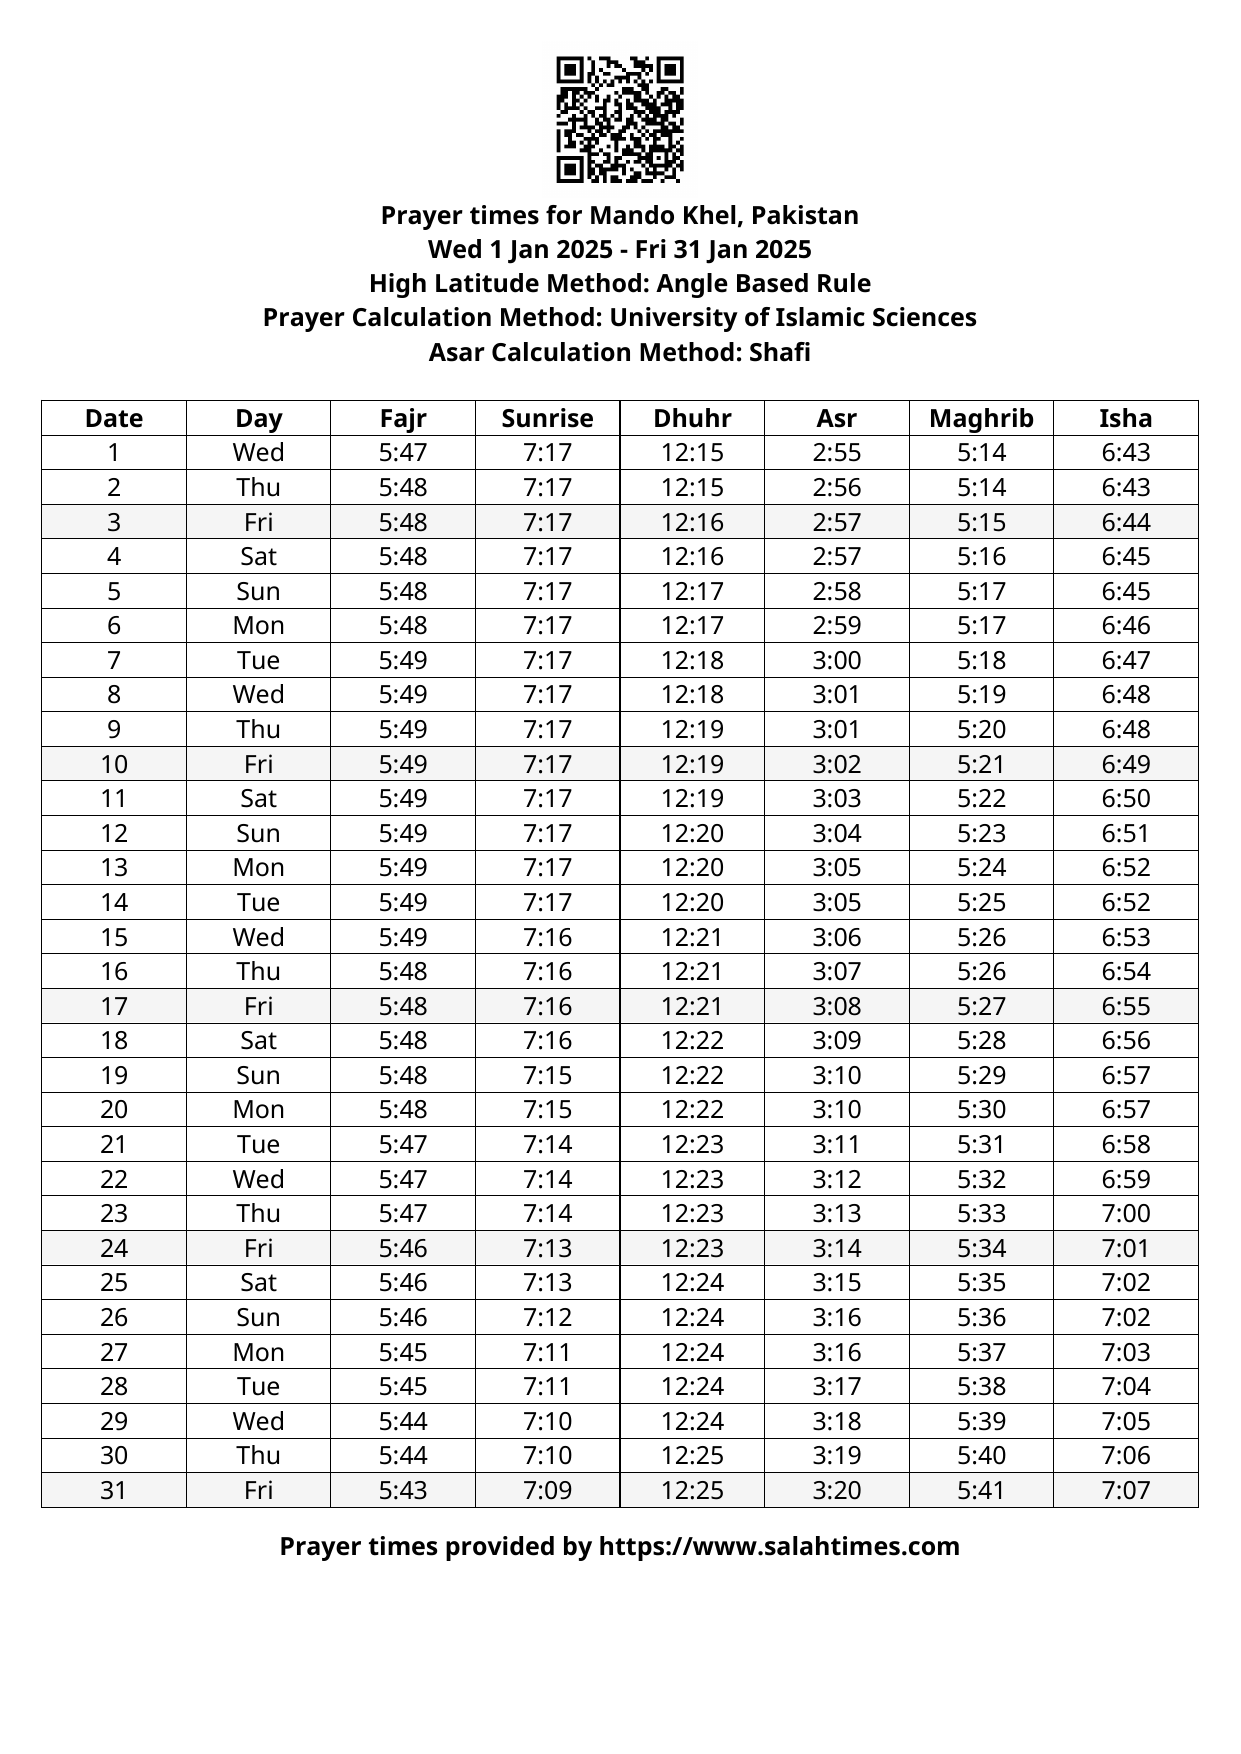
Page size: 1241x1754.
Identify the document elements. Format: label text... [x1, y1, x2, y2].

table_cell 5:44 [331, 1404, 475, 1437]
table_cell 12:22 [621, 1024, 764, 1057]
table_cell 3:10 [765, 1093, 909, 1126]
table_cell 7:02 [1054, 1300, 1198, 1334]
table_cell 12:19 [621, 712, 764, 746]
table_cell 6:58 [1054, 1127, 1198, 1161]
table_cell Sun [187, 816, 330, 849]
table_cell Sun [187, 1058, 330, 1092]
table_cell 12:17 [621, 574, 764, 607]
table_cell 5:33 [910, 1196, 1053, 1230]
table_cell 12:21 [621, 989, 764, 1022]
table_cell Tue [187, 885, 330, 919]
table_cell 12:21 [621, 954, 764, 988]
table_cell 7:17 [476, 643, 619, 677]
table_cell Wed [187, 920, 330, 953]
table_cell 5:48 [331, 539, 475, 573]
table_cell 6:44 [1054, 505, 1198, 538]
table_cell 6:45 [1054, 574, 1198, 607]
table_cell 3:13 [765, 1196, 909, 1230]
table_cell 7:17 [476, 712, 619, 746]
table_cell 5:37 [910, 1335, 1053, 1368]
table_cell 6:43 [1054, 436, 1198, 469]
table_cell 6:55 [1054, 989, 1198, 1022]
text Prayer times provided by https://www.salahtimes.com [42, 1528, 1198, 1563]
table_cell Mon [187, 1093, 330, 1126]
table_cell 5:49 [331, 643, 475, 677]
table_cell 3:14 [765, 1231, 909, 1264]
table_cell 7:17 [476, 505, 619, 538]
table_cell 12:23 [621, 1162, 764, 1195]
table_cell 14 [42, 885, 186, 919]
table_cell 6:54 [1054, 954, 1198, 988]
table_cell 5:48 [331, 989, 475, 1022]
table_cell 3:11 [765, 1127, 909, 1161]
table_cell 6:56 [1054, 1024, 1198, 1057]
table_cell Wed [187, 1162, 330, 1195]
table_cell 7:11 [476, 1369, 619, 1403]
table_cell 2:55 [765, 436, 909, 469]
table_cell 12:19 [621, 747, 764, 780]
table_cell 6:52 [1054, 851, 1198, 884]
table_cell 5:49 [331, 781, 475, 815]
table_cell 12:18 [621, 678, 764, 711]
table_cell 12:15 [621, 436, 764, 469]
table_cell Sun [187, 1300, 330, 1334]
table_cell 7:02 [1054, 1266, 1198, 1299]
table_cell 5:46 [331, 1266, 475, 1299]
table_cell 3:04 [765, 816, 909, 849]
table_cell 12:24 [621, 1369, 764, 1403]
table_cell Fri [187, 505, 330, 538]
table_cell 3:03 [765, 781, 909, 815]
table_cell 12:19 [621, 781, 764, 815]
table_cell 5:45 [331, 1369, 475, 1403]
table_cell 6:51 [1054, 816, 1198, 849]
table_cell 12:20 [621, 851, 764, 884]
table_cell 7:11 [476, 1335, 619, 1368]
table_cell 20 [42, 1093, 186, 1126]
table_cell 7:16 [476, 989, 619, 1022]
table_cell Sat [187, 539, 330, 573]
table_cell 3:06 [765, 920, 909, 953]
table_header Asr [765, 401, 909, 434]
table_cell 5:39 [910, 1404, 1053, 1437]
table_cell 5:27 [910, 989, 1053, 1022]
table_cell 5:31 [910, 1127, 1053, 1161]
text Wed 1 Jan 2025 - Fri 31 Jan 2025 [42, 232, 1198, 266]
table_cell 6:52 [1054, 885, 1198, 919]
table_cell 5:36 [910, 1300, 1053, 1334]
table_cell 28 [42, 1369, 186, 1403]
table_cell 7:14 [476, 1162, 619, 1195]
table_cell 12:24 [621, 1266, 764, 1299]
table_cell 7:17 [476, 609, 619, 642]
table_cell 5:49 [331, 712, 475, 746]
table_cell Thu [187, 954, 330, 988]
table_cell 5:22 [910, 781, 1053, 815]
table_cell 3:08 [765, 989, 909, 1022]
table_cell 5:24 [910, 851, 1053, 884]
table_cell Fri [187, 989, 330, 1022]
table_cell Sat [187, 1266, 330, 1299]
table_cell 5:23 [910, 816, 1053, 849]
table_cell 5:25 [910, 885, 1053, 919]
table_cell 5:49 [331, 747, 475, 780]
table_cell 5:16 [910, 539, 1053, 573]
table_cell 2:58 [765, 574, 909, 607]
table_cell 5:49 [331, 885, 475, 919]
table_cell 12:24 [621, 1404, 764, 1437]
table_cell 5:20 [910, 712, 1053, 746]
table_cell 5:15 [910, 505, 1053, 538]
table_cell Sat [187, 781, 330, 815]
table_cell 5:17 [910, 609, 1053, 642]
table_cell 17 [42, 989, 186, 1022]
table_cell 5:32 [910, 1162, 1053, 1195]
table_cell 6:48 [1054, 678, 1198, 711]
table_cell 5:19 [910, 678, 1053, 711]
table_cell Tue [187, 1127, 330, 1161]
table_cell 6:59 [1054, 1162, 1198, 1195]
table_cell Fri [187, 1473, 330, 1507]
table_cell 12:22 [621, 1093, 764, 1126]
table_cell 6 [42, 609, 186, 642]
table_cell 3 [42, 505, 186, 538]
table_cell 5:48 [331, 609, 475, 642]
table_cell 3:16 [765, 1335, 909, 1368]
table_header Maghrib [910, 401, 1053, 434]
table_cell 12:24 [621, 1300, 764, 1334]
table_cell 7:00 [1054, 1196, 1198, 1230]
table_cell 6:57 [1054, 1093, 1198, 1126]
table_cell 5:34 [910, 1231, 1053, 1264]
table_cell 7:13 [476, 1231, 619, 1264]
table_cell 7:05 [1054, 1404, 1198, 1437]
table_cell 23 [42, 1196, 186, 1230]
table_cell Thu [187, 470, 330, 504]
table_cell 3:12 [765, 1162, 909, 1195]
table_cell 24 [42, 1231, 186, 1264]
table_cell 5:49 [331, 920, 475, 953]
table_cell 5:30 [910, 1093, 1053, 1126]
table_cell 19 [42, 1058, 186, 1092]
text Prayer Calculation Method: University of Islamic Sciences [42, 300, 1198, 334]
table_cell 27 [42, 1335, 186, 1368]
table_cell 6:49 [1054, 747, 1198, 780]
table_cell 1 [42, 436, 186, 469]
table_cell 18 [42, 1024, 186, 1057]
table_cell 10 [42, 747, 186, 780]
table_cell Sun [187, 574, 330, 607]
table_cell 12:23 [621, 1127, 764, 1161]
table_cell 5:49 [331, 816, 475, 849]
table_header Isha [1054, 401, 1198, 434]
table_cell 3:05 [765, 885, 909, 919]
table_cell 7:17 [476, 781, 619, 815]
table_cell 5:38 [910, 1369, 1053, 1403]
table_cell 5:26 [910, 920, 1053, 953]
table_cell 7:16 [476, 920, 619, 953]
table_cell 2:57 [765, 539, 909, 573]
table_cell Wed [187, 678, 330, 711]
table_cell 7:06 [1054, 1439, 1198, 1472]
table_cell 5:35 [910, 1266, 1053, 1299]
table_cell 2:59 [765, 609, 909, 642]
table_cell 30 [42, 1439, 186, 1472]
table_cell 3:17 [765, 1369, 909, 1403]
table_cell 5:49 [331, 851, 475, 884]
table_cell 5:48 [331, 574, 475, 607]
table_header Dhuhr [621, 401, 764, 434]
table_cell 5:48 [331, 1093, 475, 1126]
table_cell 11 [42, 781, 186, 815]
table_cell 5:47 [331, 436, 475, 469]
table_header Day [187, 401, 330, 434]
table_cell 6:57 [1054, 1058, 1198, 1092]
text Asar Calculation Method: Shafi [42, 334, 1198, 368]
table_cell 12:22 [621, 1058, 764, 1092]
table_cell 13 [42, 851, 186, 884]
table_cell 7:09 [476, 1473, 619, 1507]
table_cell 25 [42, 1266, 186, 1299]
table_cell 7:17 [476, 747, 619, 780]
table_header Sunrise [476, 401, 619, 434]
table_cell 4 [42, 539, 186, 573]
table_cell 12:17 [621, 609, 764, 642]
table_cell 12:24 [621, 1335, 764, 1368]
table_cell 12:25 [621, 1473, 764, 1507]
table_cell 5:21 [910, 747, 1053, 780]
table_cell 7:10 [476, 1404, 619, 1437]
table_cell 12:16 [621, 539, 764, 573]
table_cell 3:19 [765, 1439, 909, 1472]
table_cell Fri [187, 1231, 330, 1264]
table_cell 5:49 [331, 678, 475, 711]
table_cell 3:05 [765, 851, 909, 884]
table_cell 12:16 [621, 505, 764, 538]
table_cell 12:15 [621, 470, 764, 504]
table_cell Tue [187, 643, 330, 677]
table_cell 5:47 [331, 1162, 475, 1195]
table_cell Thu [187, 712, 330, 746]
table_cell 7:14 [476, 1196, 619, 1230]
table_cell 2:57 [765, 505, 909, 538]
table_cell 12:23 [621, 1196, 764, 1230]
table_cell 2:56 [765, 470, 909, 504]
table_cell 12:23 [621, 1231, 764, 1264]
table_cell 3:00 [765, 643, 909, 677]
table_cell 5:26 [910, 954, 1053, 988]
table_cell 12:18 [621, 643, 764, 677]
table_cell 3:02 [765, 747, 909, 780]
table_cell 5 [42, 574, 186, 607]
table_cell 5:14 [910, 436, 1053, 469]
table_header Fajr [331, 401, 475, 434]
table_cell 7:15 [476, 1093, 619, 1126]
table_cell 7:04 [1054, 1369, 1198, 1403]
table_cell 9 [42, 712, 186, 746]
table_cell Wed [187, 436, 330, 469]
table_cell 21 [42, 1127, 186, 1161]
table_cell 7:17 [476, 436, 619, 469]
table_cell 7:15 [476, 1058, 619, 1092]
table_cell Mon [187, 1335, 330, 1368]
table_cell 12:21 [621, 920, 764, 953]
table_cell 3:09 [765, 1024, 909, 1057]
table_cell 12:25 [621, 1439, 764, 1472]
table_cell 7:16 [476, 1024, 619, 1057]
table_header Date [42, 401, 186, 434]
table_cell 7:17 [476, 539, 619, 573]
table_cell Mon [187, 609, 330, 642]
table_cell 3:18 [765, 1404, 909, 1437]
table_cell 5:47 [331, 1127, 475, 1161]
table_cell 5:48 [331, 505, 475, 538]
table_cell Thu [187, 1196, 330, 1230]
table_cell 6:53 [1054, 920, 1198, 953]
table_cell 5:18 [910, 643, 1053, 677]
table_cell 3:01 [765, 712, 909, 746]
table_cell 7:17 [476, 851, 619, 884]
table_cell 3:20 [765, 1473, 909, 1507]
table_cell 15 [42, 920, 186, 953]
table_cell 6:48 [1054, 712, 1198, 746]
table_cell 7:17 [476, 885, 619, 919]
text Prayer times for Mando Khel, Pakistan [42, 198, 1198, 232]
table_cell 6:46 [1054, 609, 1198, 642]
table_cell 12:20 [621, 816, 764, 849]
table_cell 7:13 [476, 1266, 619, 1299]
table_cell 5:14 [910, 470, 1053, 504]
table_cell 31 [42, 1473, 186, 1507]
table_cell 5:43 [331, 1473, 475, 1507]
table_cell 7:10 [476, 1439, 619, 1472]
picture [542, 41, 699, 198]
table_cell 8 [42, 678, 186, 711]
table_cell Fri [187, 747, 330, 780]
table_cell 5:46 [331, 1300, 475, 1334]
table_cell 6:43 [1054, 470, 1198, 504]
table_cell 5:48 [331, 1058, 475, 1092]
table_cell 6:45 [1054, 539, 1198, 573]
table_cell 3:16 [765, 1300, 909, 1334]
table_cell 5:29 [910, 1058, 1053, 1092]
table_cell 3:10 [765, 1058, 909, 1092]
text High Latitude Method: Angle Based Rule [42, 266, 1198, 300]
table_cell 3:07 [765, 954, 909, 988]
table_cell Thu [187, 1439, 330, 1472]
table_cell 7:17 [476, 816, 619, 849]
table_cell 29 [42, 1404, 186, 1437]
table_cell 5:48 [331, 954, 475, 988]
table_cell 7:17 [476, 574, 619, 607]
table_cell Mon [187, 851, 330, 884]
table_cell 7:12 [476, 1300, 619, 1334]
table_cell 22 [42, 1162, 186, 1195]
table_cell 7:03 [1054, 1335, 1198, 1368]
table_cell Sat [187, 1024, 330, 1057]
table_cell 5:41 [910, 1473, 1053, 1507]
table_cell 6:50 [1054, 781, 1198, 815]
table_cell 7:14 [476, 1127, 619, 1161]
table_cell 5:40 [910, 1439, 1053, 1472]
table_cell 5:46 [331, 1231, 475, 1264]
table_cell 7:17 [476, 678, 619, 711]
table_cell 6:47 [1054, 643, 1198, 677]
table_cell 5:48 [331, 1024, 475, 1057]
table_cell 12 [42, 816, 186, 849]
table_cell 5:48 [331, 470, 475, 504]
table_cell 12:20 [621, 885, 764, 919]
table_cell 7:07 [1054, 1473, 1198, 1507]
table_cell 5:44 [331, 1439, 475, 1472]
table_cell 2 [42, 470, 186, 504]
table_cell 5:45 [331, 1335, 475, 1368]
table_cell 7 [42, 643, 186, 677]
table_cell 26 [42, 1300, 186, 1334]
table_cell 7:17 [476, 470, 619, 504]
table_cell 5:17 [910, 574, 1053, 607]
table_cell 5:28 [910, 1024, 1053, 1057]
table_cell 16 [42, 954, 186, 988]
table_cell 5:47 [331, 1196, 475, 1230]
table_cell 3:15 [765, 1266, 909, 1299]
table_cell 3:01 [765, 678, 909, 711]
table_cell Wed [187, 1404, 330, 1437]
table_cell Tue [187, 1369, 330, 1403]
table_cell 7:01 [1054, 1231, 1198, 1264]
table_cell 7:16 [476, 954, 619, 988]
